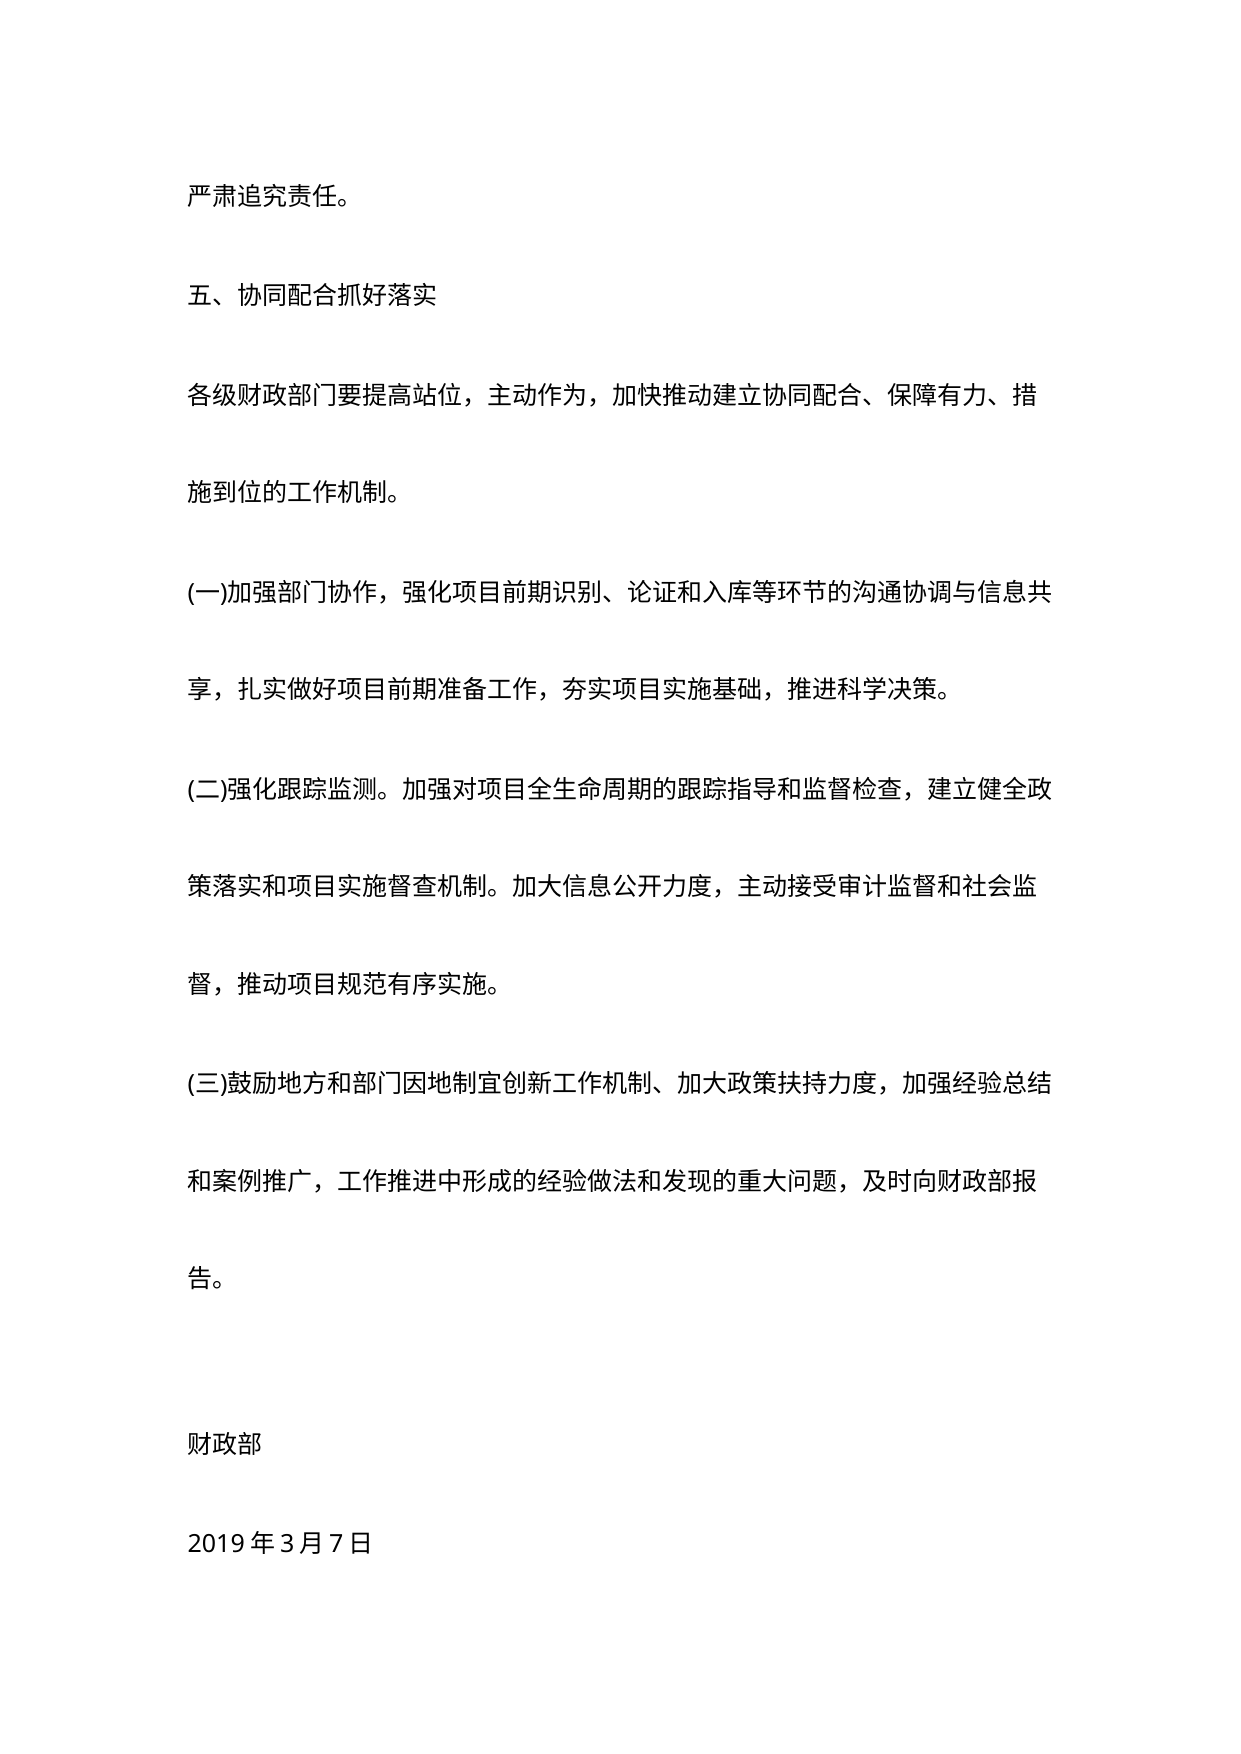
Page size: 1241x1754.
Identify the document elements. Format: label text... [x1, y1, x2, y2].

text 五、协同配合抓好落实 [187, 261, 1053, 326]
text 2019年3月7日 [187, 1509, 1053, 1574]
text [187, 162, 1053, 227]
text (三)鼓励地方和部门因地制宜创新工作机制、加大政策扶持力度，加强经验总结和案例推广，工作推进中形成的经验做法和发现的重大问题，及时向财政部报告。 [187, 1049, 1053, 1309]
text 各级财政部门要提高站位，主动作为，加快推动建立协同配合、保障有力、措施到位的工作机制。 [187, 361, 1053, 523]
text (二)强化跟踪监测。加强对项目全生命周期的跟踪指导和监督检查，建立健全政策落实和项目实施督查机制。加大信息公开力度，主动接受审计监督和社会监督，推动项目规范有序实施。 [187, 755, 1053, 1015]
text 财政部 [187, 1410, 1053, 1475]
text (一)加强部门协作，强化项目前期识别、论证和入库等环节的沟通协调与信息共享，扎实做好项目前期准备工作，夯实项目实施基础，推进科学决策。 [187, 558, 1053, 720]
